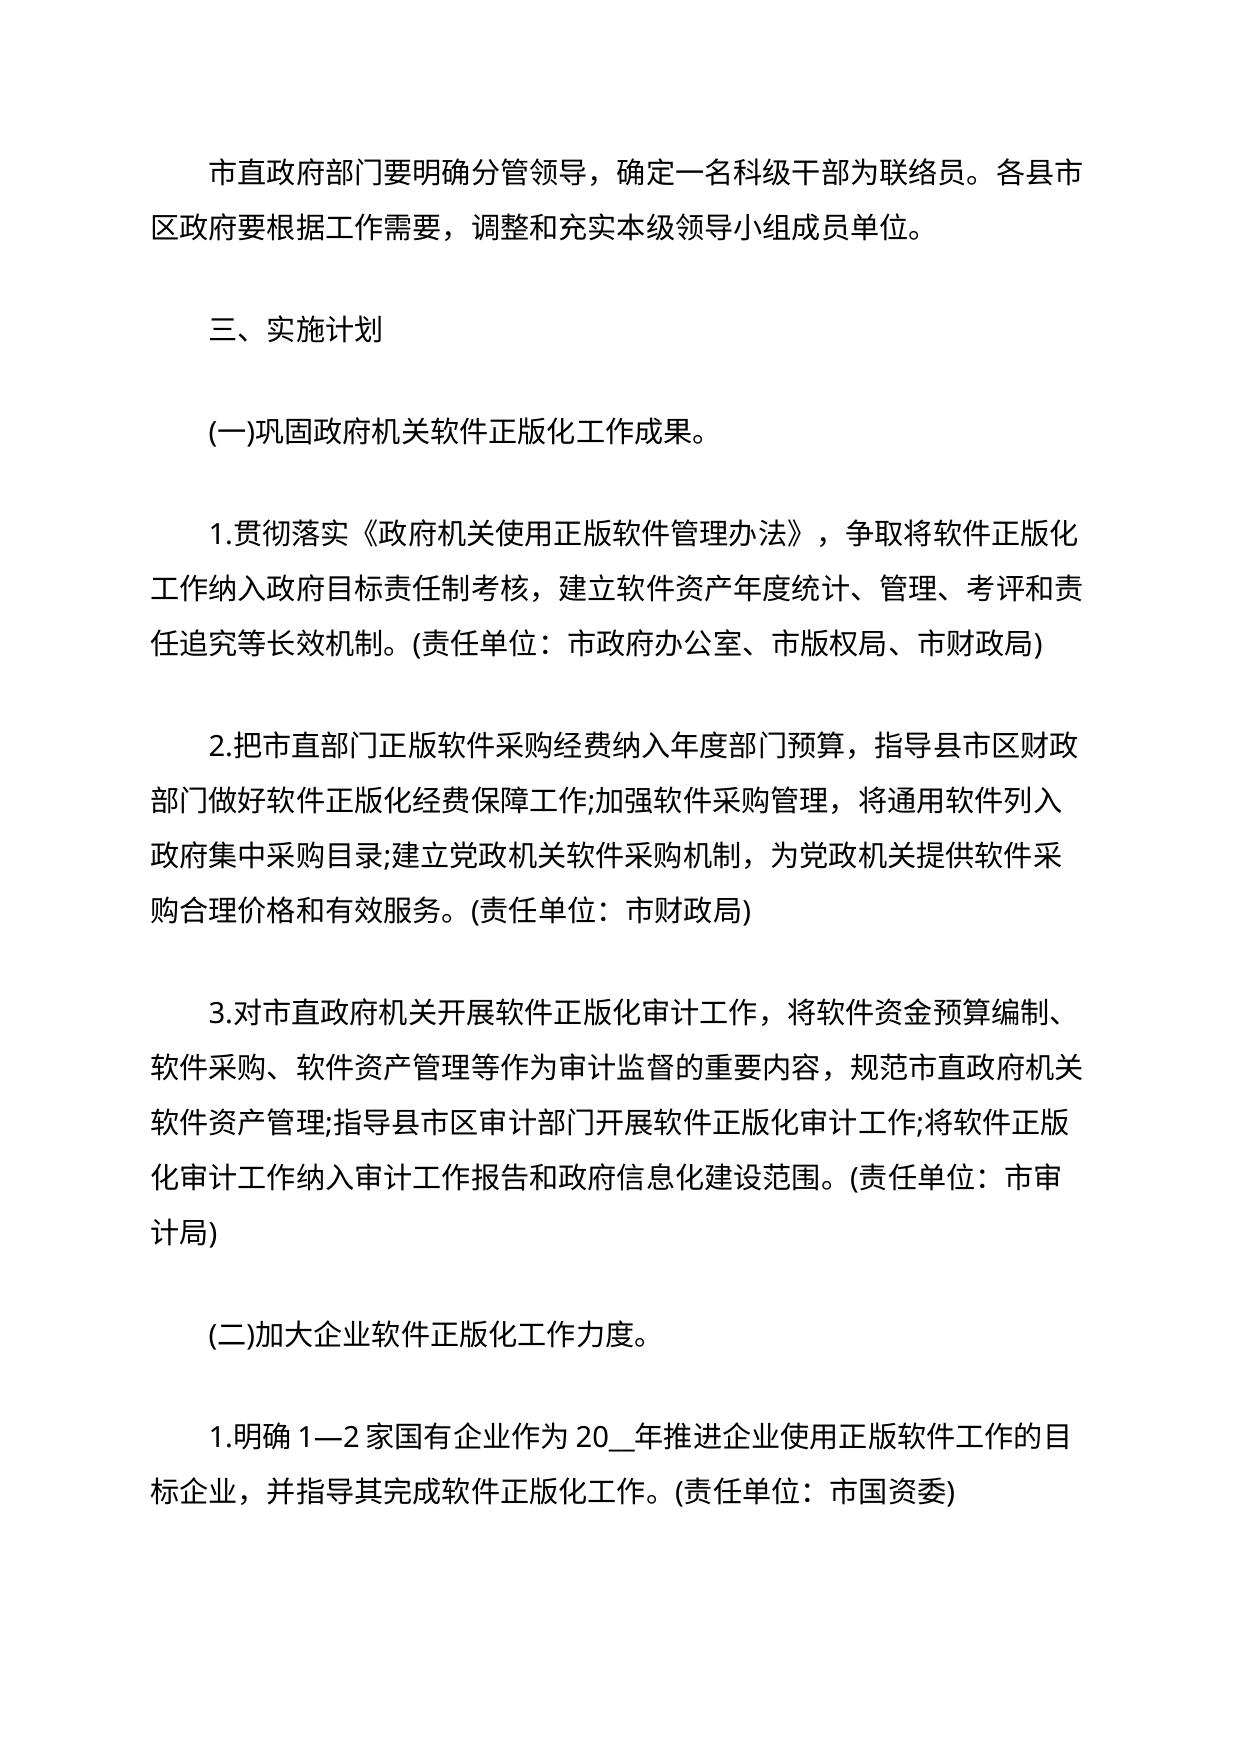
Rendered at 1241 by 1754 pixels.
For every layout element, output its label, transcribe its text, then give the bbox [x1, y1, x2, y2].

text 2.把市直部门正版软件采购经费纳入年度部门预算，指导县市区财政部门做好软件正版化经费保障工作;加强软件采购管理，将通用软件列入政府集中采购目录;建立党政机关软件采购机制，为党政机关提供软件采购合理价格和有效服务。(责任单位：市财政局) [150, 722, 1090, 930]
text (二)加大企业软件正版化工作力度。 [150, 1311, 1090, 1353]
text (一)巩固政府机关软件正版化工作成果。 [150, 408, 1090, 451]
text 1.贯彻落实《政府机关使用正版软件管理办法》，争取将软件正版化工作纳入政府目标责任制考核，建立软件资产年度统计、管理、考评和责任追究等长效机制。(责任单位：市政府办公室、市版权局、市财政局) [150, 510, 1090, 663]
text 市直政府部门要明确分管领导，确定一名科级干部为联络员。各县市区政府要根据工作需要，调整和充实本级领导小组成员单位。 [150, 150, 1090, 247]
text 三、实施计划 [150, 307, 1090, 349]
text 1.明确1—2家国有企业作为20__年推进企业使用正版软件工作的目标企业，并指导其完成软件正版化工作。(责任单位：市国资委) [150, 1413, 1090, 1511]
text 3.对市直政府机关开展软件正版化审计工作，将软件资金预算编制、软件采购、软件资产管理等作为审计监督的重要内容，规范市直政府机关软件资产管理;指导县市区审计部门开展软件正版化审计工作;将软件正版化审计工作纳入审计工作报告和政府信息化建设范围。(责任单位：市审计局) [150, 989, 1090, 1252]
